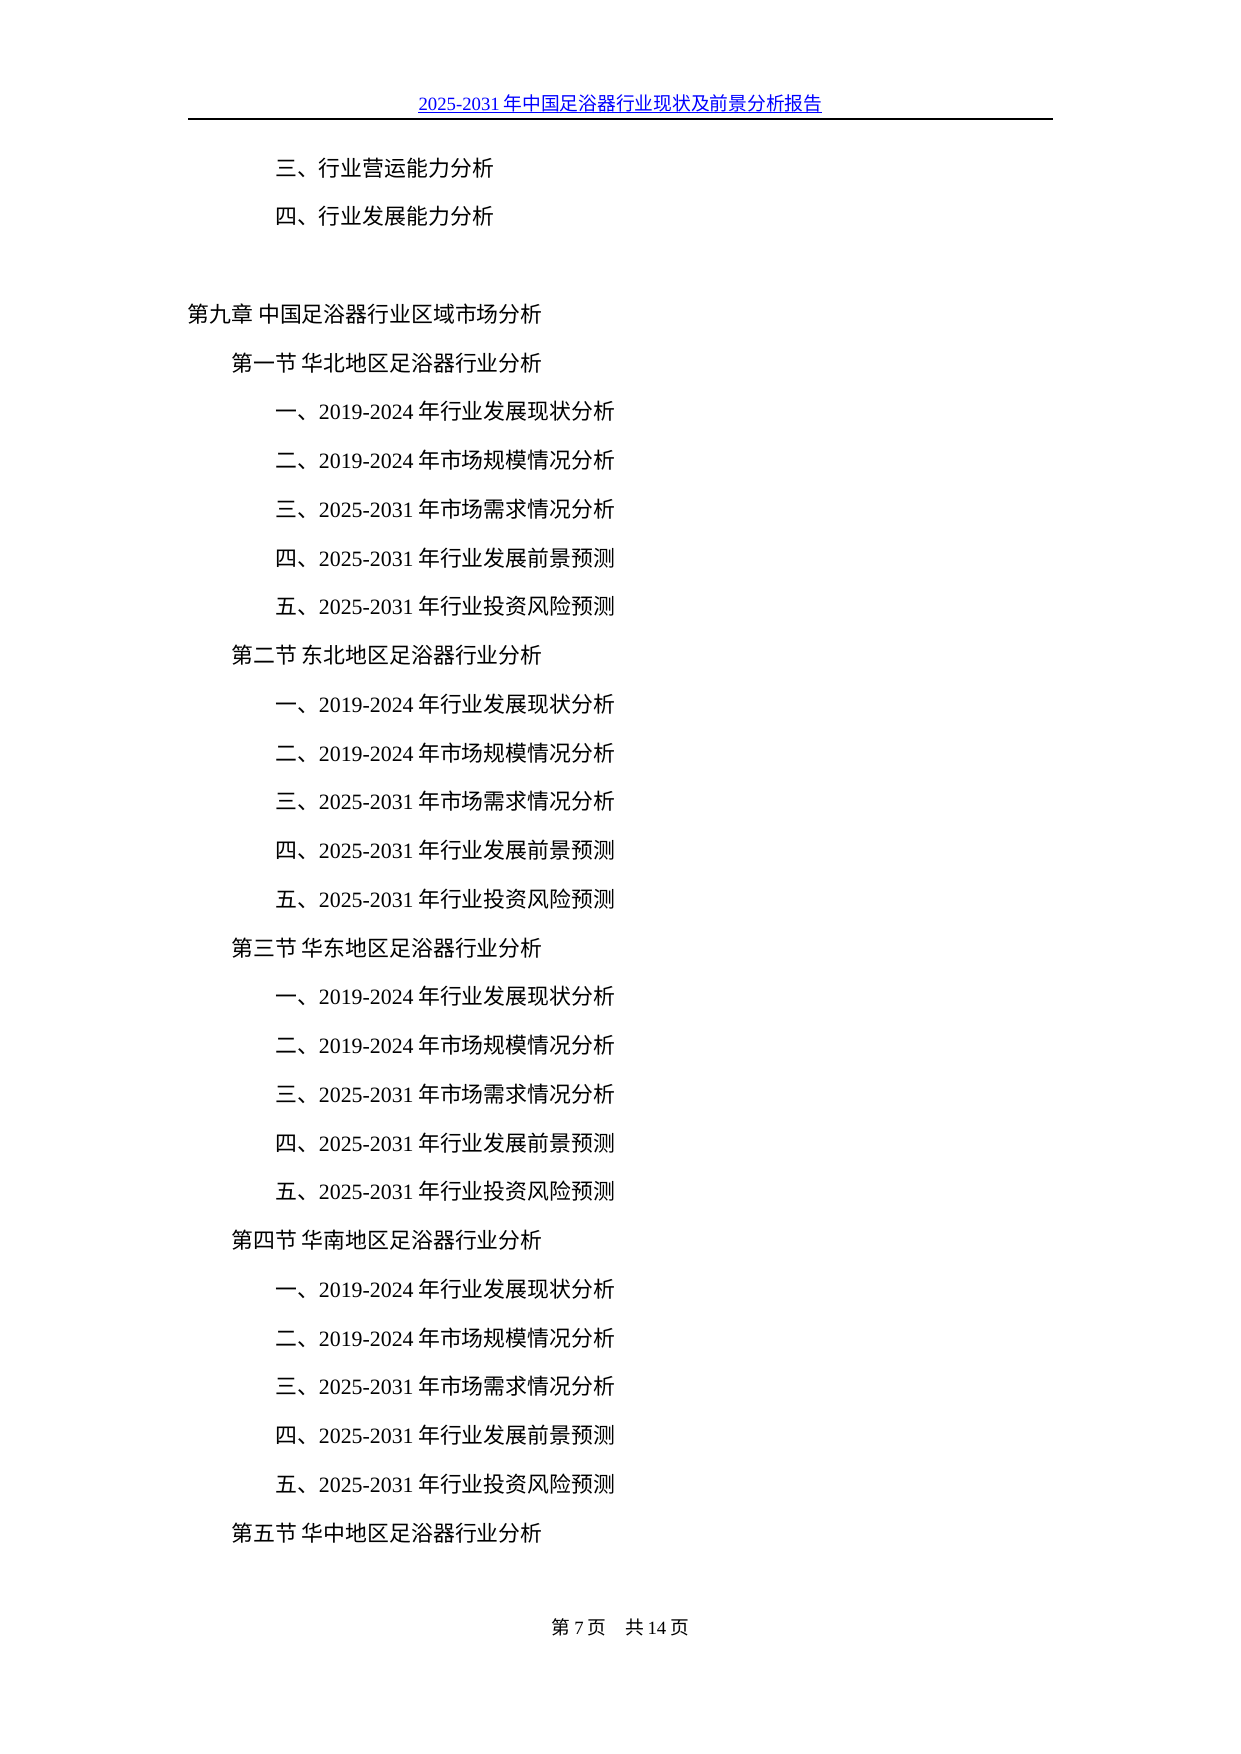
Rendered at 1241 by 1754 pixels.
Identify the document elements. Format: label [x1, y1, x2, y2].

text [187, 150, 1053, 1548]
